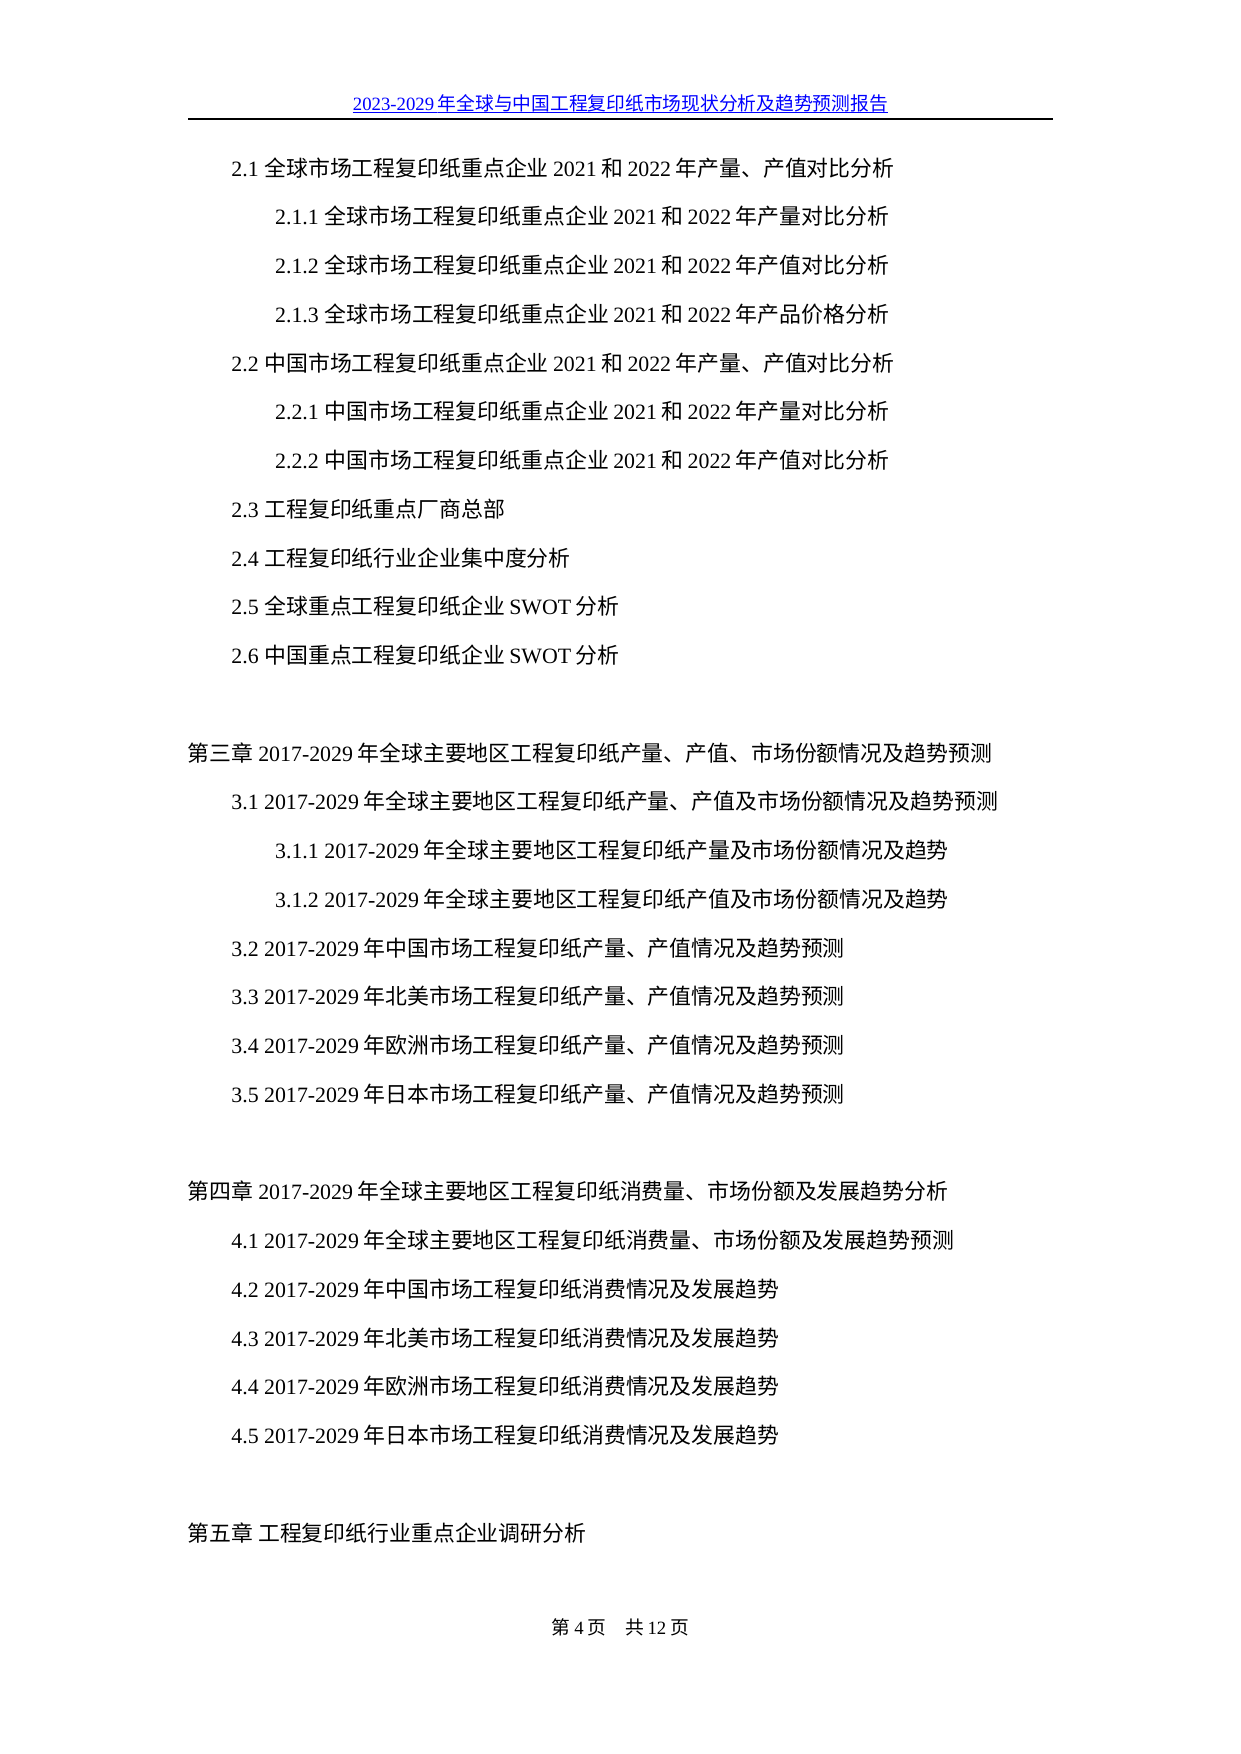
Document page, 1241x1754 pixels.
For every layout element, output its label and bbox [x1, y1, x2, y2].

text [187, 150, 1053, 1548]
